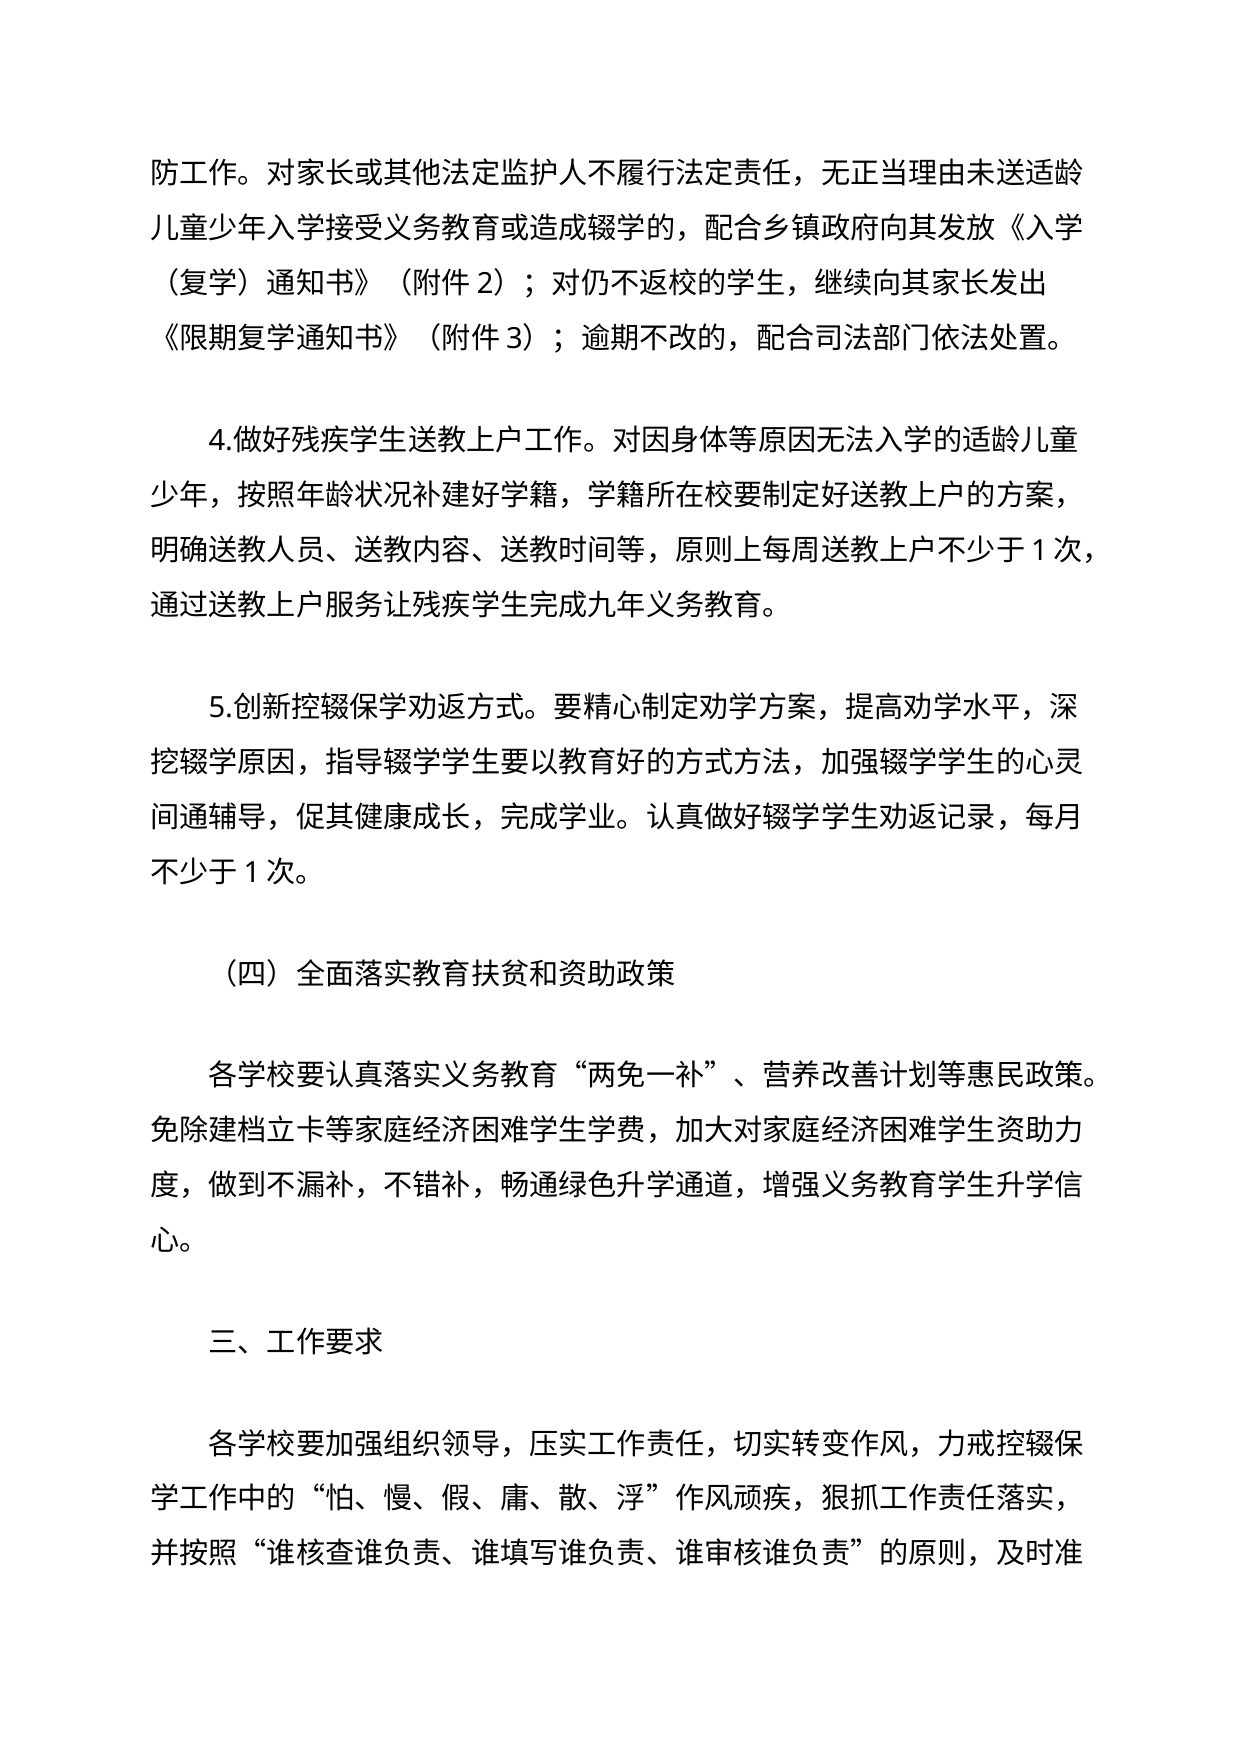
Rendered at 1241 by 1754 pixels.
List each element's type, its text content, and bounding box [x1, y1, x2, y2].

text （四）全面落实教育扶贫和资助政策 [150, 950, 1090, 992]
text 4.做好残疾学生送教上户工作。对因身体等原因无法入学的适龄儿童少年，按照年龄状况补建好学籍，学籍所在校要制定好送教上户的方案，明确送教人员、送教内容、送教时间等，原则上每周送教上户不少于1次，通过送教上户服务让残疾学生完成九年义务教育。 [150, 417, 1090, 624]
text 5.创新控辍保学劝返方式。要精心制定劝学方案，提高劝学水平，深挖辍学原因，指导辍学学生要以教育好的方式方法，加强辍学学生的心灵间通辅导，促其健康成长，完成学业。认真做好辍学学生劝返记录，每月不少于1次。 [150, 683, 1090, 891]
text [150, 1420, 1090, 1572]
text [150, 150, 1090, 357]
text 三、工作要求 [150, 1318, 1090, 1361]
text 各学校要认真落实义务教育“两免一补”、营养改善计划等惠民政策。免除建档立卡等家庭经济困难学生学费，加大对家庭经济困难学生资助力度，做到不漏补，不错补，畅通绿色升学通道，增强义务教育学生升学信心。 [150, 1052, 1090, 1259]
